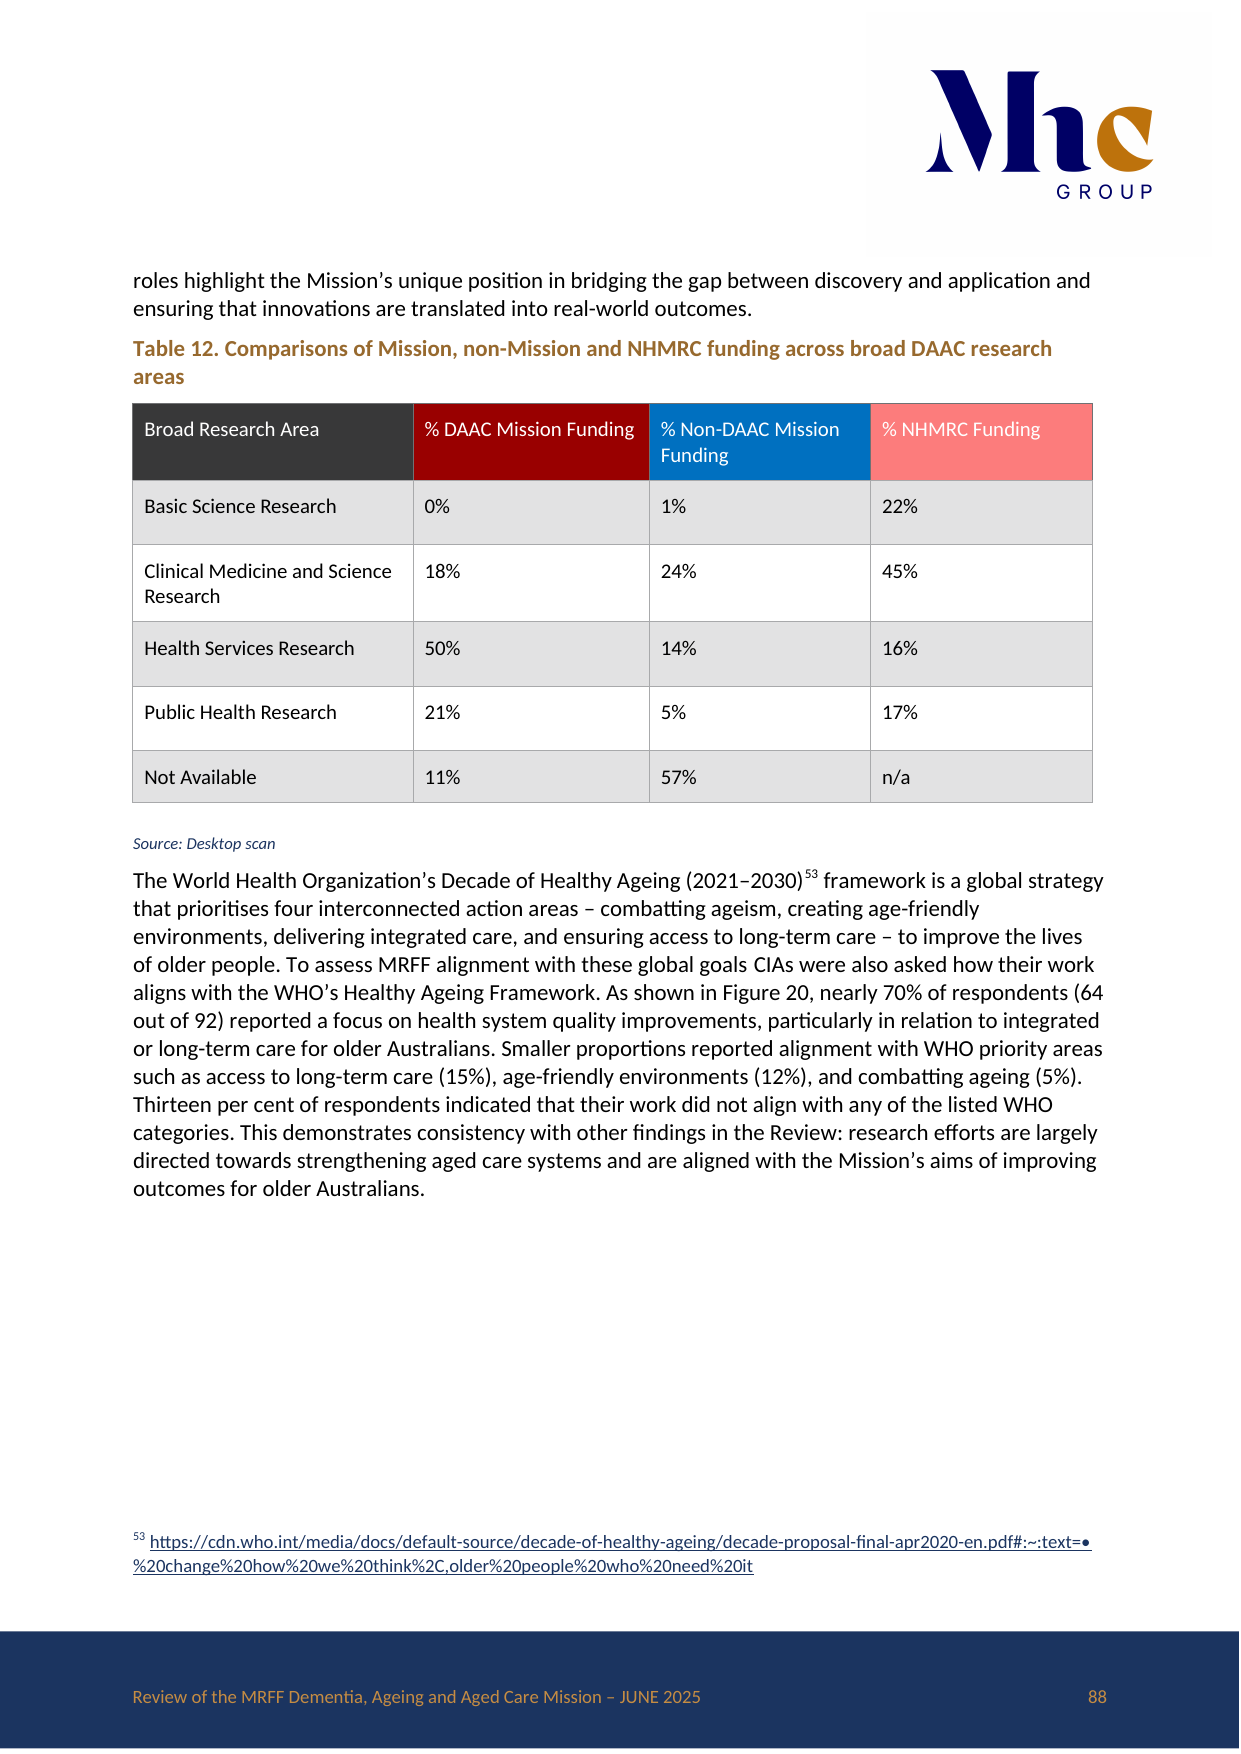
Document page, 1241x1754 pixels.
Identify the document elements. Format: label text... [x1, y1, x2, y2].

picture [865, 12, 1212, 257]
table_cell 18% [414, 545, 649, 621]
table_cell Basic Science Research [133, 481, 413, 544]
table_cell 17% [871, 687, 1092, 750]
table_cell 57% [650, 751, 870, 802]
table_cell 24% [650, 545, 870, 621]
text Source: Desktop scan [133, 833, 1107, 853]
table_cell Clinical Medicine and Science Research [133, 545, 413, 621]
text The World Health Organization’s Decade of Healthy Ageing (2021–2030) framework is a global strategy that prioritises four interconnected action areas – combatting ageism, creating age-friendly environments, delivering integrated care, and ensuring access to long-term care – to improve the lives of older people. To assess MRFF alignment with these global goals ​CIAs were also asked how their work aligns with the WHO’s Healthy Ageing Framework. As shown in Figure 20, nearly 70% of respondents (64 out of 92) reported a focus on health system quality improvements, particularly in relation to integrated or long-term care for older Australians. Smaller proportions reported alignment with WHO priority areas such as access to long-term care (15%), age-friendly environments (12%), and combatting ageing (5%). Thirteen per cent of respondents indicated that their work did not align with any of the listed WHO categories. This demonstrates consistency with other findings in the Review: research efforts are largely directed towards strengthening aged care systems and are aligned with the Mission’s aims of improving outcomes for older Australians. [133, 866, 1107, 1202]
subtitle Table 12. Comparisons of Mission, non-Mission and NHMRC funding across broad DAAC research areas [133, 334, 1107, 390]
table_header % DAAC Mission Funding [414, 404, 649, 480]
table_cell Not Available [133, 751, 413, 802]
table_cell Public Health Research [133, 687, 413, 750]
table_cell 14% [650, 622, 870, 686]
table_cell 22% [871, 481, 1092, 544]
table_cell 16% [871, 622, 1092, 686]
table_cell 0% [414, 481, 649, 544]
table_cell 1% [650, 481, 870, 544]
table_cell 11% [414, 751, 649, 802]
table_cell 50% [414, 622, 649, 686]
table_cell Health Services Research [133, 622, 413, 686]
table_header Broad Research Area [133, 404, 413, 480]
table_cell 21% [414, 687, 649, 750]
table_header % NHMRC Funding [871, 404, 1092, 480]
table_cell n/a [871, 751, 1092, 802]
table_header % Non-DAAC Mission Funding [650, 404, 870, 480]
table_cell 5% [650, 687, 870, 750]
table_cell 45% [871, 545, 1092, 621]
